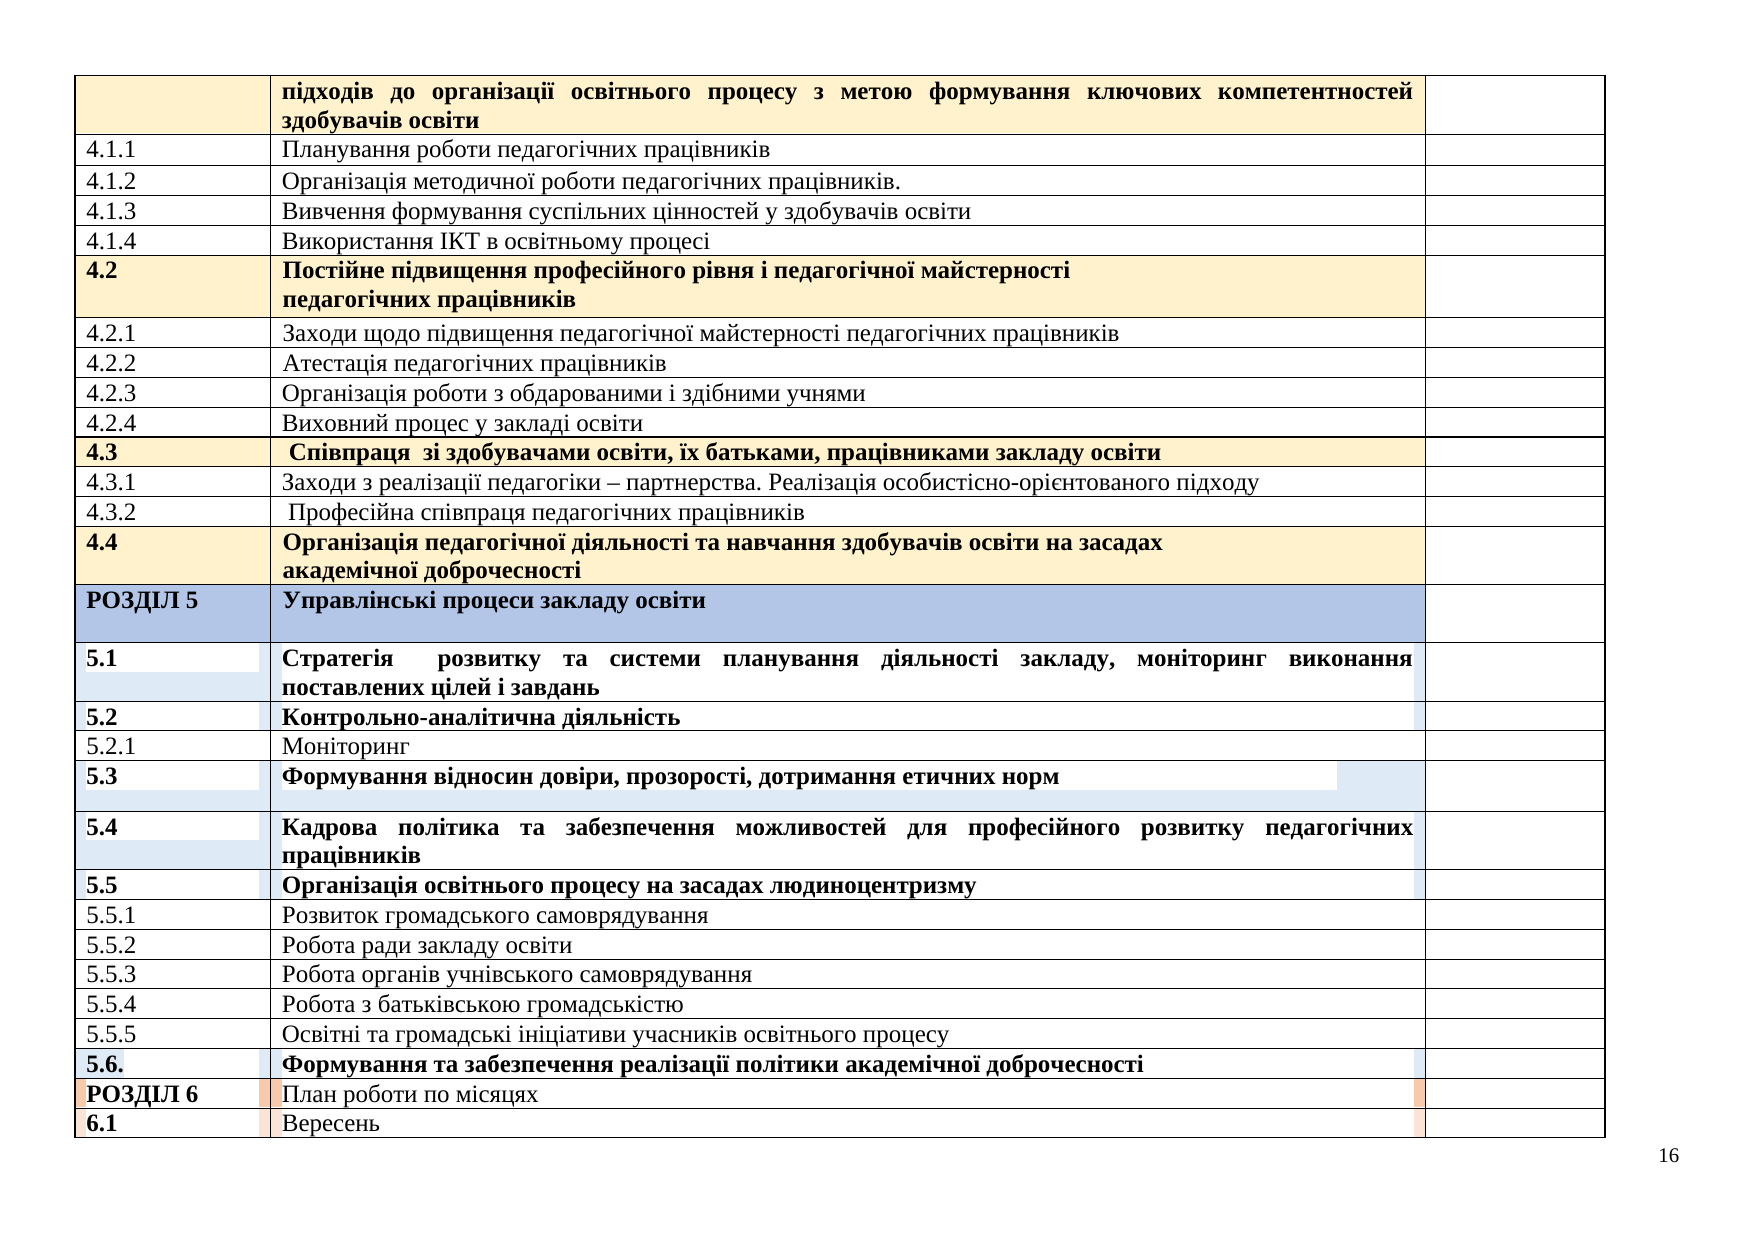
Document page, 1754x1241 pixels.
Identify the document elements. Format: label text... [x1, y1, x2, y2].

table_cell [1594, 731, 1604, 760]
table_cell 5.4 [76, 812, 270, 869]
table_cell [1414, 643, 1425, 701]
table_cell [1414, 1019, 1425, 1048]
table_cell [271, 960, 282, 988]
table_cell [1426, 408, 1604, 436]
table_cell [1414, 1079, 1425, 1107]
table_cell [1594, 960, 1604, 988]
table_cell 4.1.3 [76, 196, 270, 225]
table_cell [1426, 318, 1604, 347]
table_cell 4.1.4 [76, 226, 270, 254]
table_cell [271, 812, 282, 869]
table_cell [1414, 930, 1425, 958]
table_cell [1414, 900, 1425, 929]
table_cell [1426, 960, 1437, 988]
table_cell Формування відносин довіри, прозорості, дотримання етичних норм [271, 761, 1425, 811]
table_cell [1426, 812, 1604, 869]
table_cell [1426, 900, 1437, 929]
table_cell [1426, 256, 1604, 317]
table_cell 5.3 [76, 761, 270, 811]
table_cell Управлінські процеси закладу освіти [271, 585, 1425, 642]
table_cell [1594, 702, 1604, 730]
table_cell [1426, 870, 1437, 899]
table_cell [1426, 497, 1604, 526]
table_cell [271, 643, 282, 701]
table_cell Вивчення формування суспільних цінностей у здобувачів освіти [271, 196, 1425, 225]
table_cell [1426, 1109, 1437, 1137]
table_cell [1594, 989, 1604, 1018]
table_cell Виховний процес у закладі освіти [271, 408, 1425, 436]
table_cell [1426, 761, 1604, 811]
table_cell [1426, 1049, 1437, 1078]
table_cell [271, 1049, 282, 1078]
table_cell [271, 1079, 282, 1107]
table_cell Заходи щодо підвищення педагогічної майстерності педагогічних працівників [271, 318, 1425, 347]
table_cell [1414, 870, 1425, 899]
table_cell [1426, 702, 1437, 730]
table_cell [1594, 1109, 1604, 1137]
table_cell [1426, 226, 1604, 254]
table_cell 4.2.4 [76, 408, 270, 436]
table_cell [1594, 930, 1604, 958]
table_cell Організація роботи з обдарованими і здібними учнями [271, 378, 1425, 407]
table_cell 4.1 [76, 76, 270, 133]
table_cell 4.4 [76, 527, 270, 584]
table_cell 4.3.2 [76, 497, 270, 526]
table_cell 5.1 [76, 643, 270, 701]
table_cell РОЗДІЛ 5 [76, 585, 270, 642]
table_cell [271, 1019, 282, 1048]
table_cell 4.3.1 [76, 467, 270, 496]
table_cell Організація методичної роботи педагогічних працівників. [271, 166, 1425, 195]
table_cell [271, 76, 1425, 133]
table_cell [1426, 930, 1437, 958]
table_cell [1426, 76, 1604, 133]
table_cell 4.1.1 [76, 135, 270, 165]
table_cell 4.3 [76, 438, 270, 466]
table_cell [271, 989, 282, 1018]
table_cell 4.1.2 [76, 166, 270, 195]
table_cell Заходи з реалізації педагогіки – партнерства. Реалізація особистісно-орієнтованого підходу [271, 467, 1425, 496]
table_cell 4.2.1 [76, 318, 270, 347]
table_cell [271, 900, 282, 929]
table_cell [1426, 348, 1604, 377]
table_cell Постійне підвищення професійного рівня і педагогічної майстерності педагогічних працівників [271, 256, 1425, 317]
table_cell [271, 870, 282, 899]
table_cell 4.2.3 [76, 378, 270, 407]
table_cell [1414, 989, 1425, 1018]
table_cell Використання ІКТ в освітньому процесі [271, 226, 1425, 254]
table_cell [1426, 1019, 1437, 1048]
table_cell Професійна співпраця педагогічних працівників [271, 497, 1425, 526]
table_cell Планування роботи педагогічних працівників [271, 135, 1425, 165]
table_cell [1594, 870, 1604, 899]
table_cell [1426, 643, 1604, 701]
table_cell 4.2 [76, 256, 270, 317]
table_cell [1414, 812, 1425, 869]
table_cell [1426, 1079, 1437, 1107]
table_cell [1426, 989, 1437, 1018]
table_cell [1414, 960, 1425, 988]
table_cell [1426, 585, 1604, 642]
table_cell Співпраця зі здобувачами освіти, їх батьками, працівниками закладу освіти [271, 438, 1425, 466]
table_cell [1426, 731, 1437, 760]
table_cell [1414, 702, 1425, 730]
table_cell 4.2.2 [76, 348, 270, 377]
table_cell [1426, 467, 1604, 496]
table_cell Атестація педагогічних працівників [271, 348, 1425, 377]
table_cell [1594, 1049, 1604, 1078]
table_cell [1426, 196, 1604, 225]
table_cell [1426, 166, 1604, 195]
table_cell [1426, 527, 1604, 584]
table_cell [1594, 1079, 1604, 1107]
table_cell [1594, 900, 1604, 929]
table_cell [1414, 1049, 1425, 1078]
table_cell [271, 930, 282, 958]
table_cell [1426, 378, 1604, 407]
table_cell [1426, 438, 1604, 466]
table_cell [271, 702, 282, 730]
table_cell Організація педагогічної діяльності та навчання здобувачів освіти на засадах академічної доброчесності [271, 527, 1425, 584]
table_cell [1594, 1019, 1604, 1048]
table_cell [1426, 135, 1604, 165]
